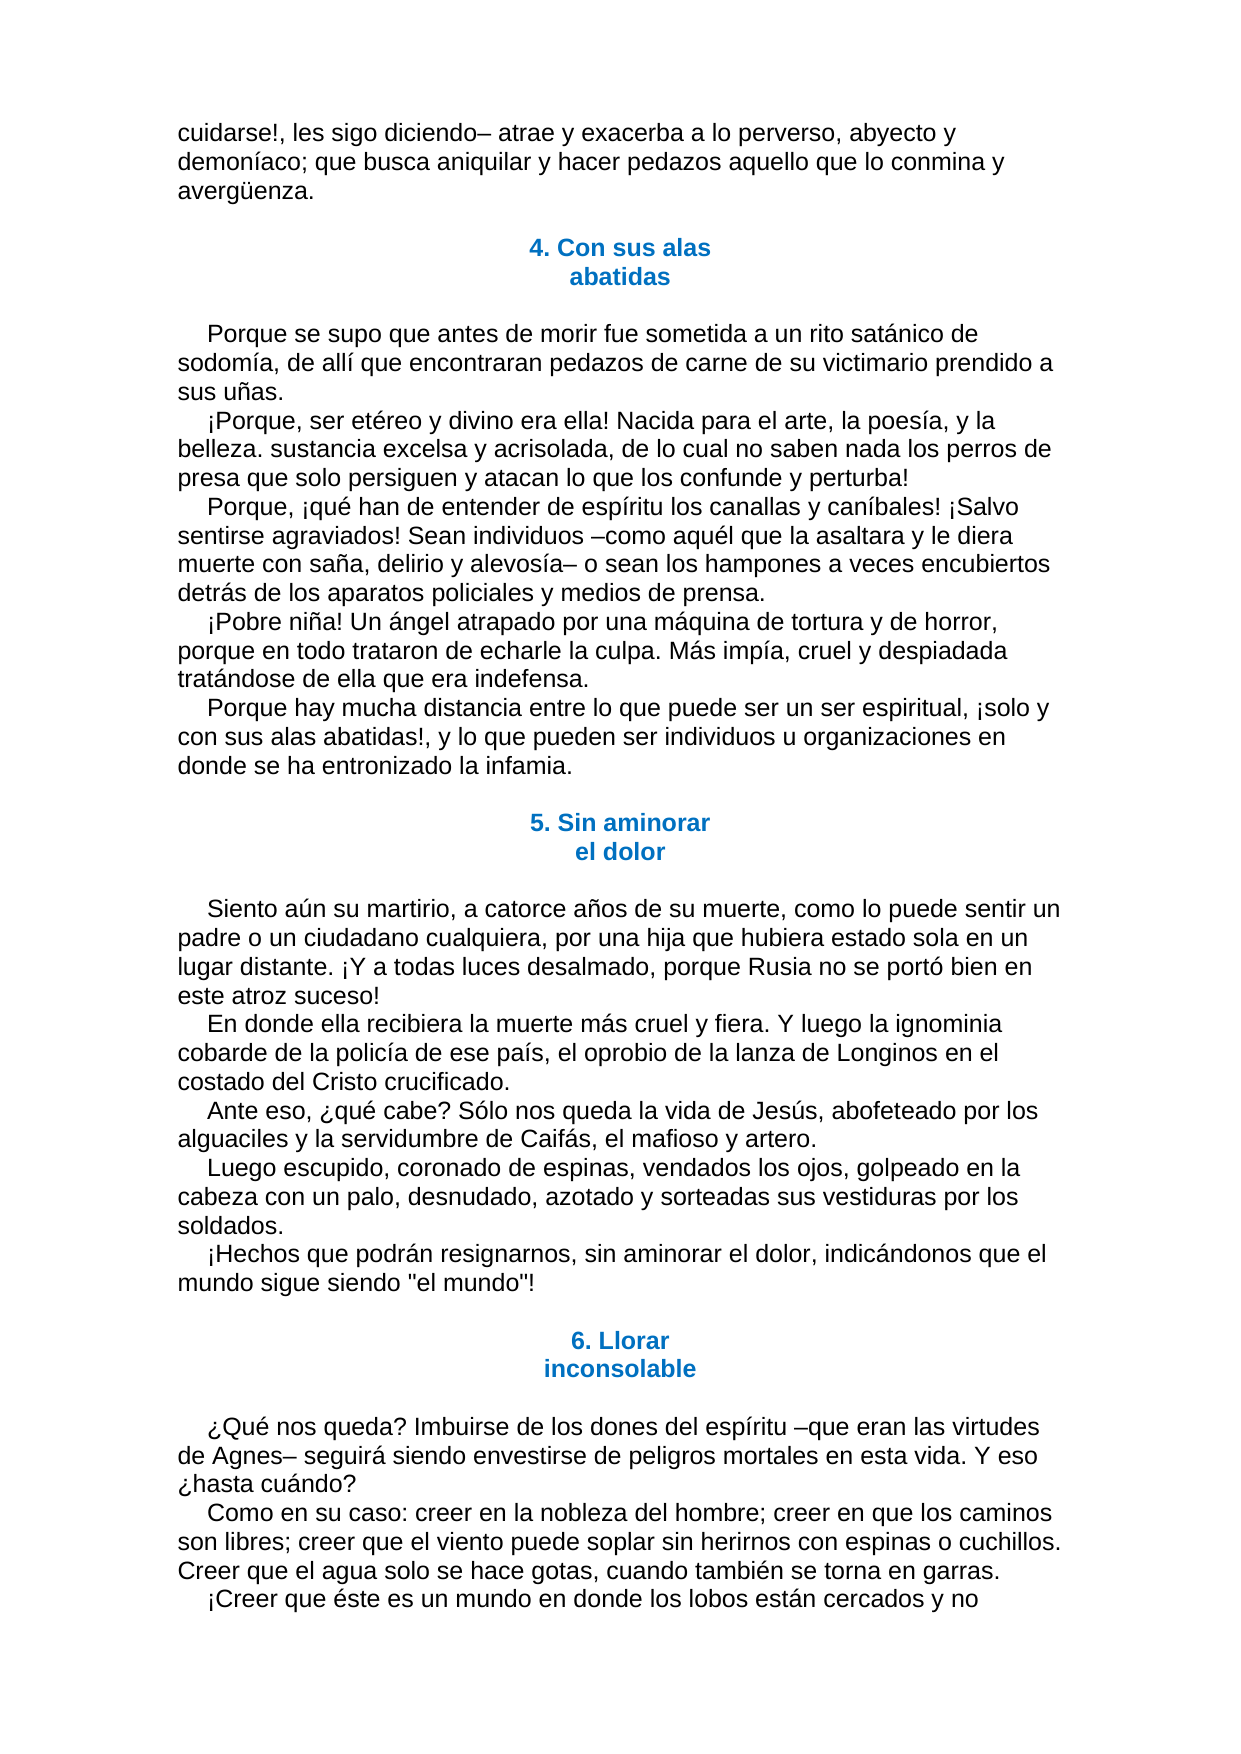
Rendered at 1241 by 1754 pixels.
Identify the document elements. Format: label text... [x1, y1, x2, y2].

text Porque se supo que antes de morir fue sometida a un rito satánico de sodomía, de allí que encontraran pedazos de carne de su victimario prendido a sus uñas. [177, 319, 1063, 406]
text Porque, ¡qué han de entender de espíritu los canallas y caníbales! ¡Salvo sentirse agraviados! Sean individuos –como aquél que la asaltara y le diera muerte con saña, delirio y alevosía– o sean los hampones a veces encubiertos detrás de los aparatos policiales y medios de prensa. [177, 492, 1063, 607]
text el dolor [177, 837, 1063, 866]
text 4. Con sus alas [177, 233, 1063, 262]
text 5. Sin aminorar [177, 808, 1063, 837]
text ¡Pobre niña! Un ángel atrapado por una máquina de tortura y de horror, porque en todo trataron de echarle la culpa. Más impía, cruel y despiadada tratándose de ella que era indefensa. [177, 607, 1063, 693]
text Como en su caso: creer en la nobleza del hombre; creer en que los caminos son libres; creer que el viento puede soplar sin herirnos con espinas o cuchillos. Creer que el agua solo se hace gotas, cuando también se torna en garras. [177, 1498, 1063, 1584]
text abatidas [177, 262, 1063, 291]
text ¡Porque, ser etéreo y divino era ella! Nacida para el arte, la poesía, y la belleza. sustancia excelsa y acrisolada, de lo cual no saben nada los perros de presa que solo persiguen y atacan lo que los confunde y perturba! [177, 406, 1063, 492]
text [177, 1584, 1063, 1613]
text En donde ella recibiera la muerte más cruel y fiera. Y luego la ignominia cobarde de la policía de ese país, el oprobio de la lanza de Longinos en el costado del Cristo crucificado. [177, 1009, 1063, 1096]
text 6. Llorar [177, 1326, 1063, 1354]
text Porque hay mucha distancia entre lo que puede ser un ser espiritual, ¡solo y con sus alas abatidas!, y lo que pueden ser individuos u organizaciones en donde se ha entronizado la infamia. [177, 693, 1063, 779]
text ¡Hechos que podrán resignarnos, sin aminorar el dolor, indicándonos que el mundo sigue siendo "el mundo"! [177, 1239, 1063, 1297]
text Siento aún su martirio, a catorce años de su muerte, como lo puede sentir un padre o un ciudadano cualquiera, por una hija que hubiera estado sola en un lugar distante. ¡Y a todas luces desalmado, porque Rusia no se portó bien en este atroz suceso! [177, 894, 1063, 1009]
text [177, 118, 1063, 204]
text Ante eso, ¿qué cabe? Sólo nos queda la vida de Jesús, abofeteado por los alguaciles y la servidumbre de Caifás, el mafioso y artero. [177, 1096, 1063, 1153]
text ¿Qué nos queda? Imbuirse de los dones del espíritu –que eran las virtudes de Agnes– seguirá siendo envestirse de peligros mortales en esta vida. Y eso ¿hasta cuándo? [177, 1412, 1063, 1498]
text inconsolable [177, 1354, 1063, 1383]
text Luego escupido, coronado de espinas, vendados los ojos, golpeado en la cabeza con un palo, desnudado, azotado y sorteadas sus vestiduras por los soldados. [177, 1153, 1063, 1239]
